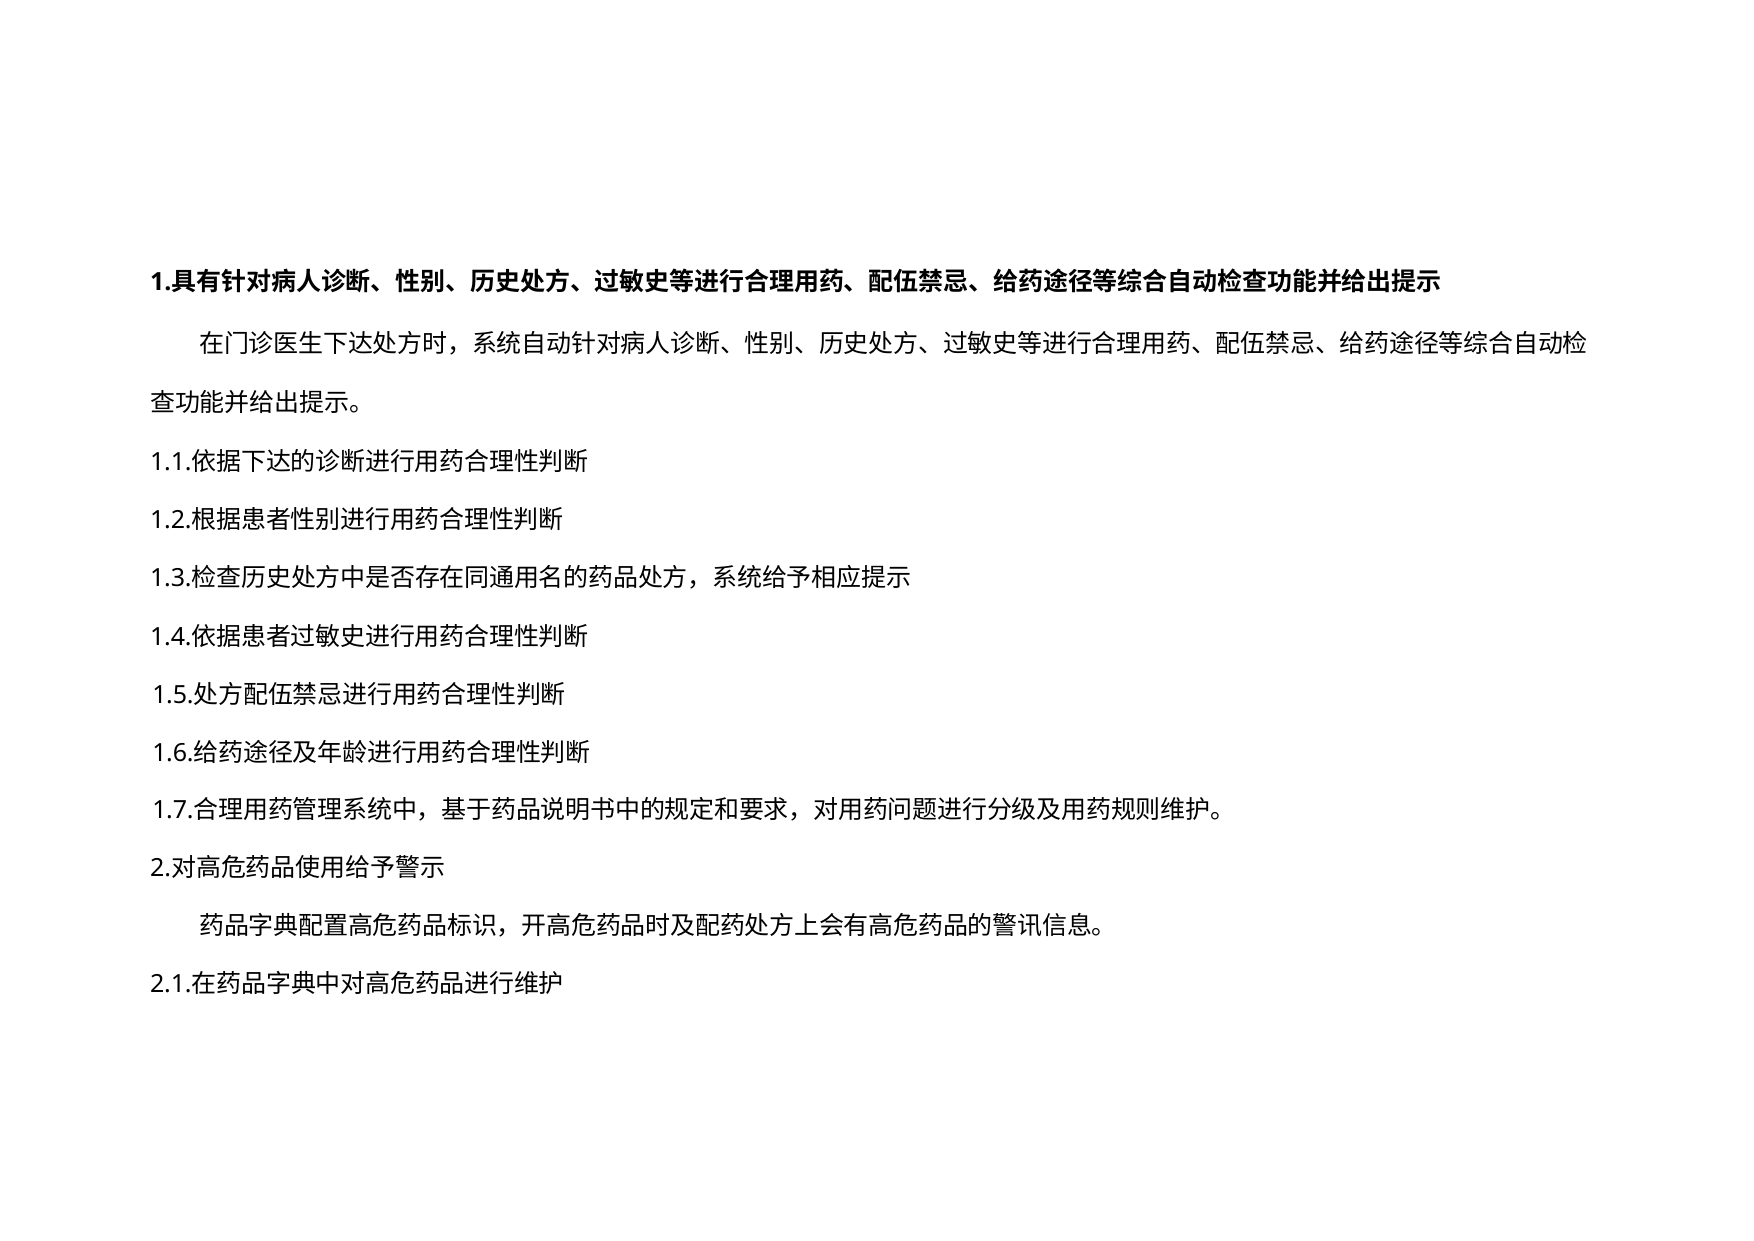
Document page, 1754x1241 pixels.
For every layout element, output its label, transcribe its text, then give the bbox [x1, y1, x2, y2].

text 1.7.合理用药管理系统中，基于药品说明书中的规定和要求，对用药问题进行分级及用药规则维护。 [152, 788, 1604, 828]
text 1.5.处方配伍禁忌进行用药合理性判断 [152, 673, 1604, 712]
text 2.对高危药品使用给予警示 [150, 846, 1604, 886]
text 在门诊医生下达处方时，系统自动针对病人诊断、性别、历史处方、过敏史等进行合理用药、配伍禁忌、给药途径等综合自动检查功能并给出提示。 [150, 322, 1592, 421]
text 药品字典配置高危药品标识，开高危药品时及配药处方上会有高危药品的警讯信息。 [150, 904, 1604, 943]
text 1.3.检查历史处方中是否存在同通用名的药品处方，系统给予相应提示 [150, 556, 1604, 596]
text 1.1.依据下达的诊断进行用药合理性判断 [150, 440, 1604, 479]
text 1.具有针对病人诊断、性别、历史处方、过敏史等进行合理用药、配伍禁忌、给药途径等综合自动检查功能并给出提示 [150, 260, 1604, 300]
text 1.4.依据患者过敏史进行用药合理性判断 [150, 615, 1604, 654]
text 1.6.给药途径及年龄进行用药合理性判断 [152, 730, 1604, 770]
text 1.2.根据患者性别进行用药合理性判断 [150, 497, 1604, 537]
text 2.1.在药品字典中对高危药品进行维护 [150, 962, 1604, 1001]
